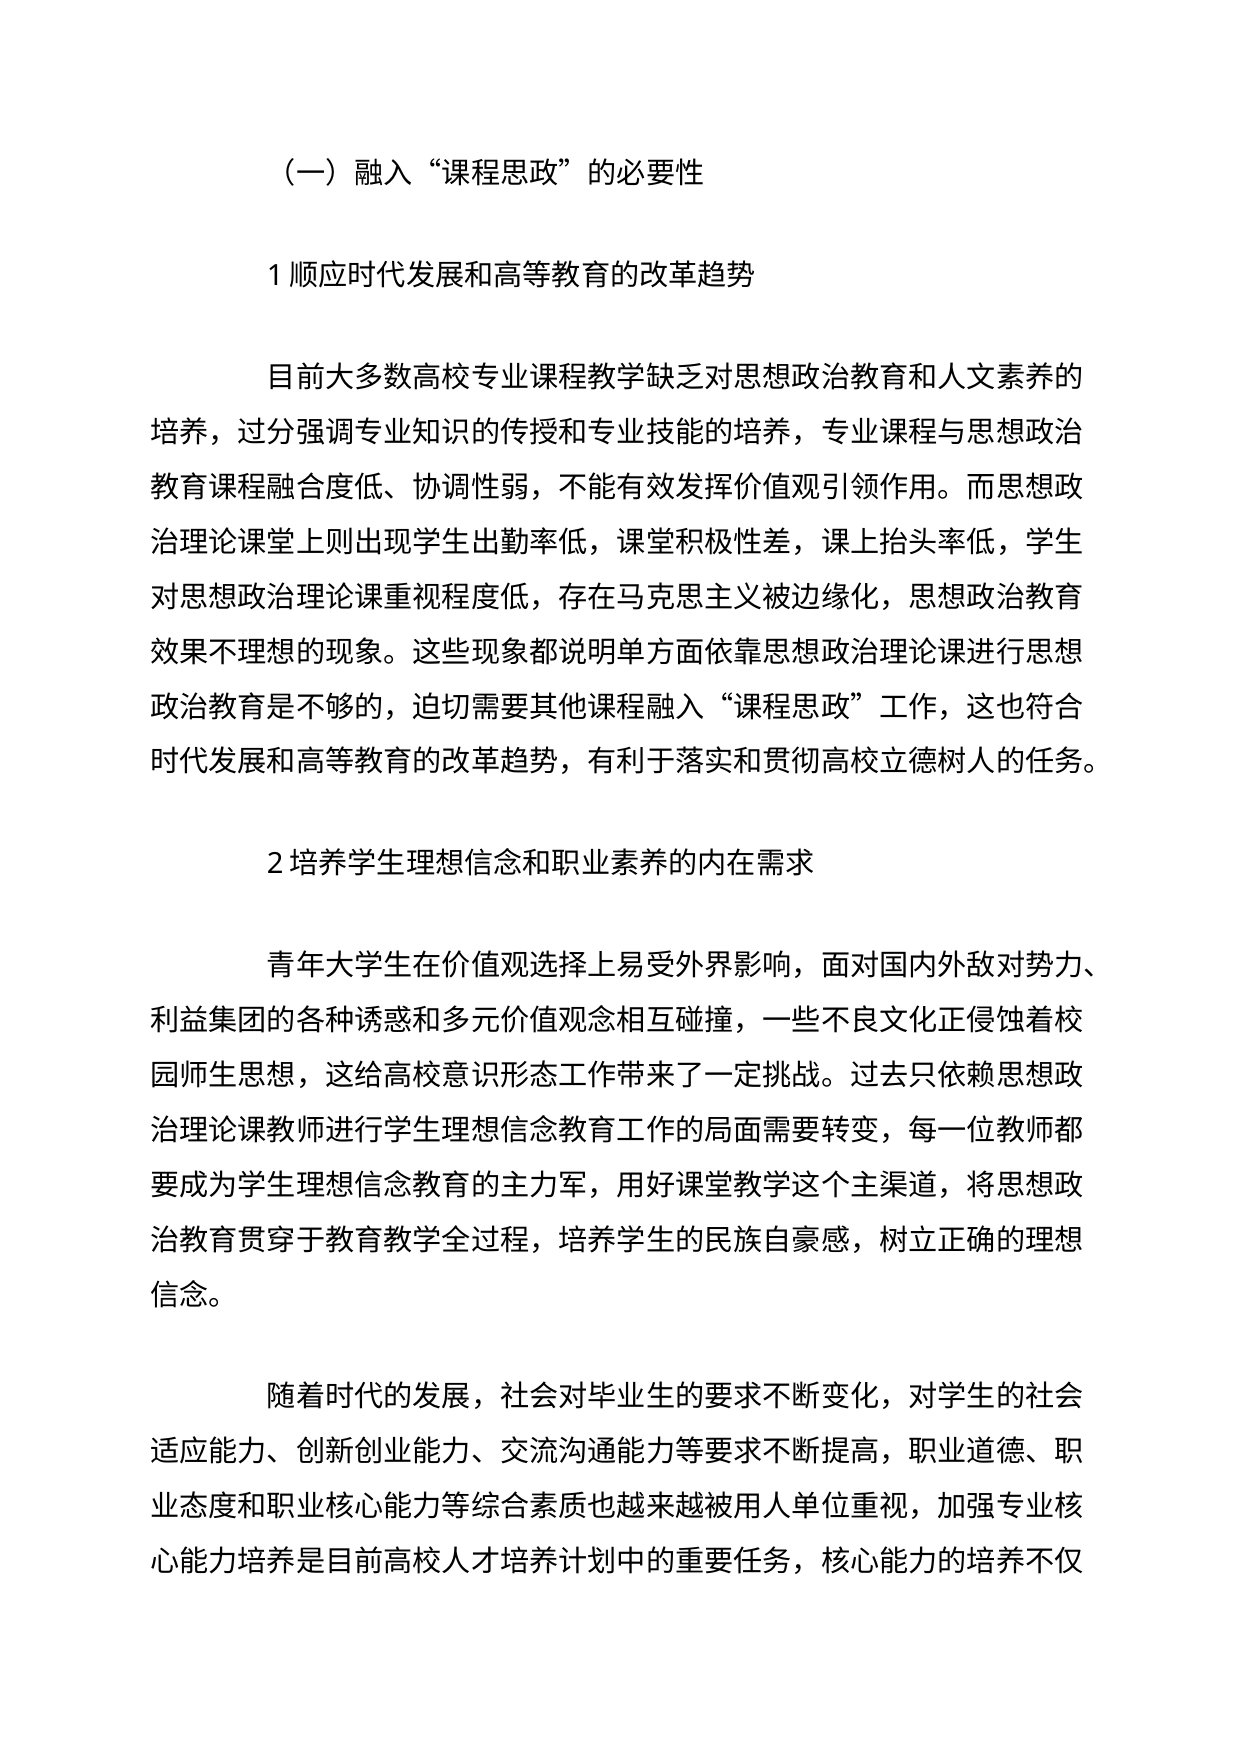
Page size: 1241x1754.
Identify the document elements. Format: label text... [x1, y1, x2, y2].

text 2培养学生理想信念和职业素养的内在需求 [150, 840, 1090, 882]
text （一）融入“课程思政”的必要性 [150, 150, 1090, 192]
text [150, 1373, 1090, 1580]
text 1顺应时代发展和高等教育的改革趋势 [150, 252, 1090, 294]
text 青年大学生在价值观选择上易受外界影响，面对国内外敌对势力、利益集团的各种诱惑和多元价值观念相互碰撞，一些不良文化正侵蚀着校园师生思想，这给高校意识形态工作带来了一定挑战。过去只依赖思想政治理论课教师进行学生理想信念教育工作的局面需要转变，每一位教师都要成为学生理想信念教育的主力军，用好课堂教学这个主渠道，将思想政治教育贯穿于教育教学全过程，培养学生的民族自豪感，树立正确的理想信念。 [150, 942, 1090, 1313]
text 目前大多数高校专业课程教学缺乏对思想政治教育和人文素养的培养，过分强调专业知识的传授和专业技能的培养，专业课程与思想政治教育课程融合度低、协调性弱，不能有效发挥价值观引领作用。而思想政治理论课堂上则出现学生出勤率低，课堂积极性差，课上抬头率低，学生对思想政治理论课重视程度低，存在马克思主义被边缘化，思想政治教育效果不理想的现象。这些现象都说明单方面依靠思想政治理论课进行思想政治教育是不够的，迫切需要其他课程融入“课程思政”工作，这也符合时代发展和高等教育的改革趋势，有利于落实和贯彻高校立德树人的任务。 [150, 354, 1090, 780]
